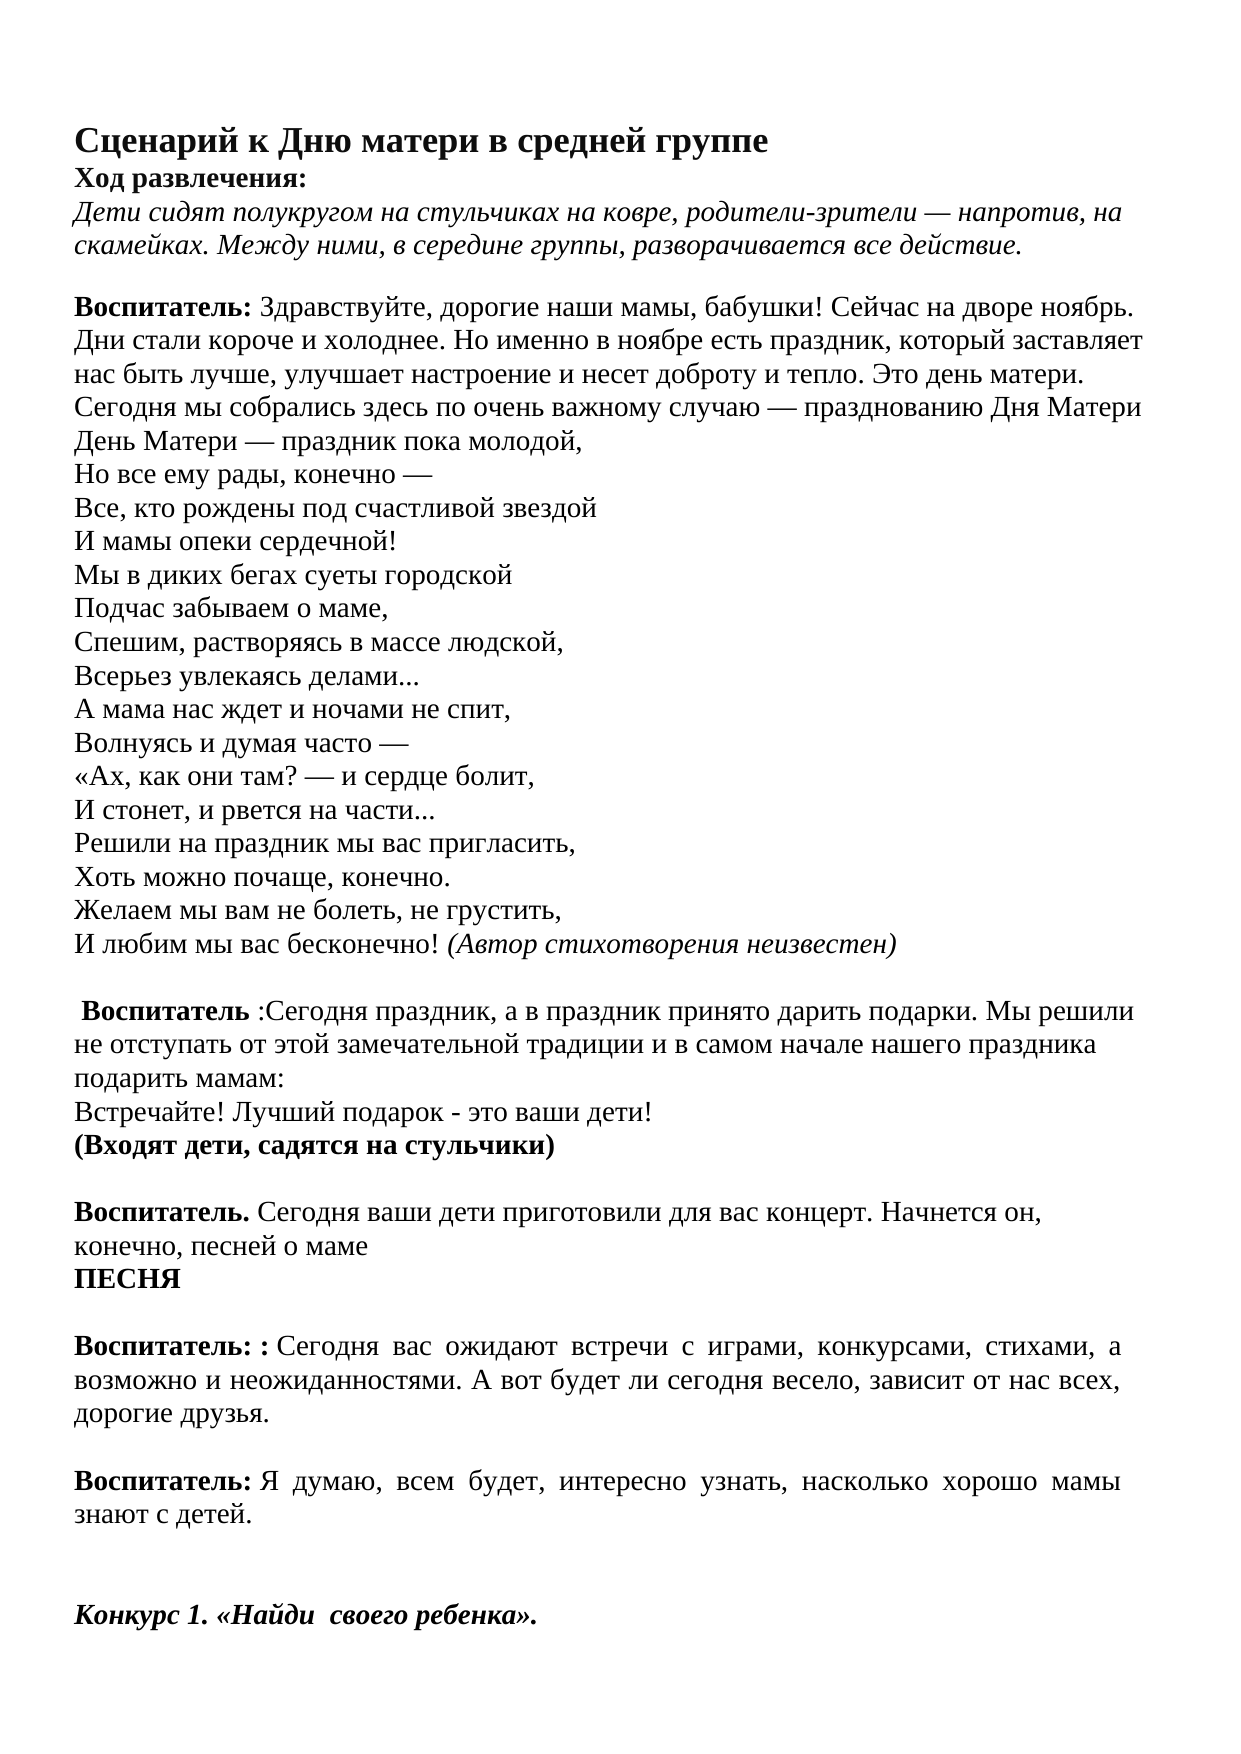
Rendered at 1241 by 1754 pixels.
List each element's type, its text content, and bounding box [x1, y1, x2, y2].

text Волнуясь и думая часто — [74, 725, 1152, 758]
text Встречайте! Лучший подарок - это ваши дети! [74, 1094, 1152, 1127]
text Ход развлечения: [74, 160, 1152, 194]
text ПЕСНЯ [74, 1261, 1152, 1295]
text Воспитатель :Сегодня праздник, а в праздник принято дарить подарки. Мы решили не отступать от этой замечательной традиции и в самом начале нашего праздника подарить мамам: [74, 993, 1152, 1094]
text Все, кто рождены под счастливой звездой [74, 490, 1152, 523]
text И любим мы вас бесконечно! (Автор стихотворения неизвестен) [74, 926, 1152, 959]
text Подчас забываем о маме, [74, 591, 1152, 624]
text (Входят дети, садятся на стульчики) [74, 1127, 1152, 1161]
text И мамы опеки сердечной! [74, 523, 1152, 557]
text Хоть можно почаще, конечно. [74, 859, 1152, 892]
text Воспитатель: : Сегодня вас ожидают встречи с играми, конкурсами, стихами, а возможно и неожиданностями. А вот будет ли сегодня весело, зависит от нас всех, дорогие друзья. [74, 1328, 1122, 1429]
text А мама нас ждет и ночами не спит, [74, 691, 1152, 725]
text Желаем мы вам не болеть, не грустить, [74, 892, 1152, 926]
text Но все ему рады, конечно — [74, 456, 1152, 490]
text Сценарий к Дню матери в средней группе [74, 118, 1152, 160]
text Мы в диких бегах суеты городской [74, 557, 1152, 591]
text Воспитатель: Я думаю, всем будет, интересно узнать, насколько хорошо мамы знают с детей. [74, 1463, 1122, 1530]
text Спешим, растворяясь в массе людской, [74, 624, 1152, 658]
text И стонет, и рвется на части... [74, 792, 1152, 825]
text Всерьез увлекаясь делами... [74, 658, 1152, 691]
text «Ах, как они там? — и сердце болит, [74, 758, 1152, 792]
text Воспитатель: Здравствуйте, дорогие наши мамы, бабушки! Сейчас на дворе ноябрь. Дни стали короче и холоднее. Но именно в ноябре есть праздник, который заставляет нас быть лучше, улучшает настроение и несет доброту и тепло. Это день матери. Сегодня мы собрались здесь по очень важному случаю — празднованию Дня Матери [74, 289, 1152, 423]
text Дети сидят полукругом на стульчиках на ковре, родители-зрители — напротив, на скамейках. Между ними, в середине группы, разворачивается все действие. [74, 194, 1152, 289]
text День Матери — праздник пока молодой, [74, 423, 1152, 456]
text Воспитатель. Сегодня ваши дети приготовили для вас концерт. Начнется он, конечно, песней о маме [74, 1161, 1152, 1261]
text Решили на праздник мы вас пригласить, [74, 825, 1152, 859]
text Конкурс 1. «Найди своего ребенка». [74, 1597, 1122, 1630]
